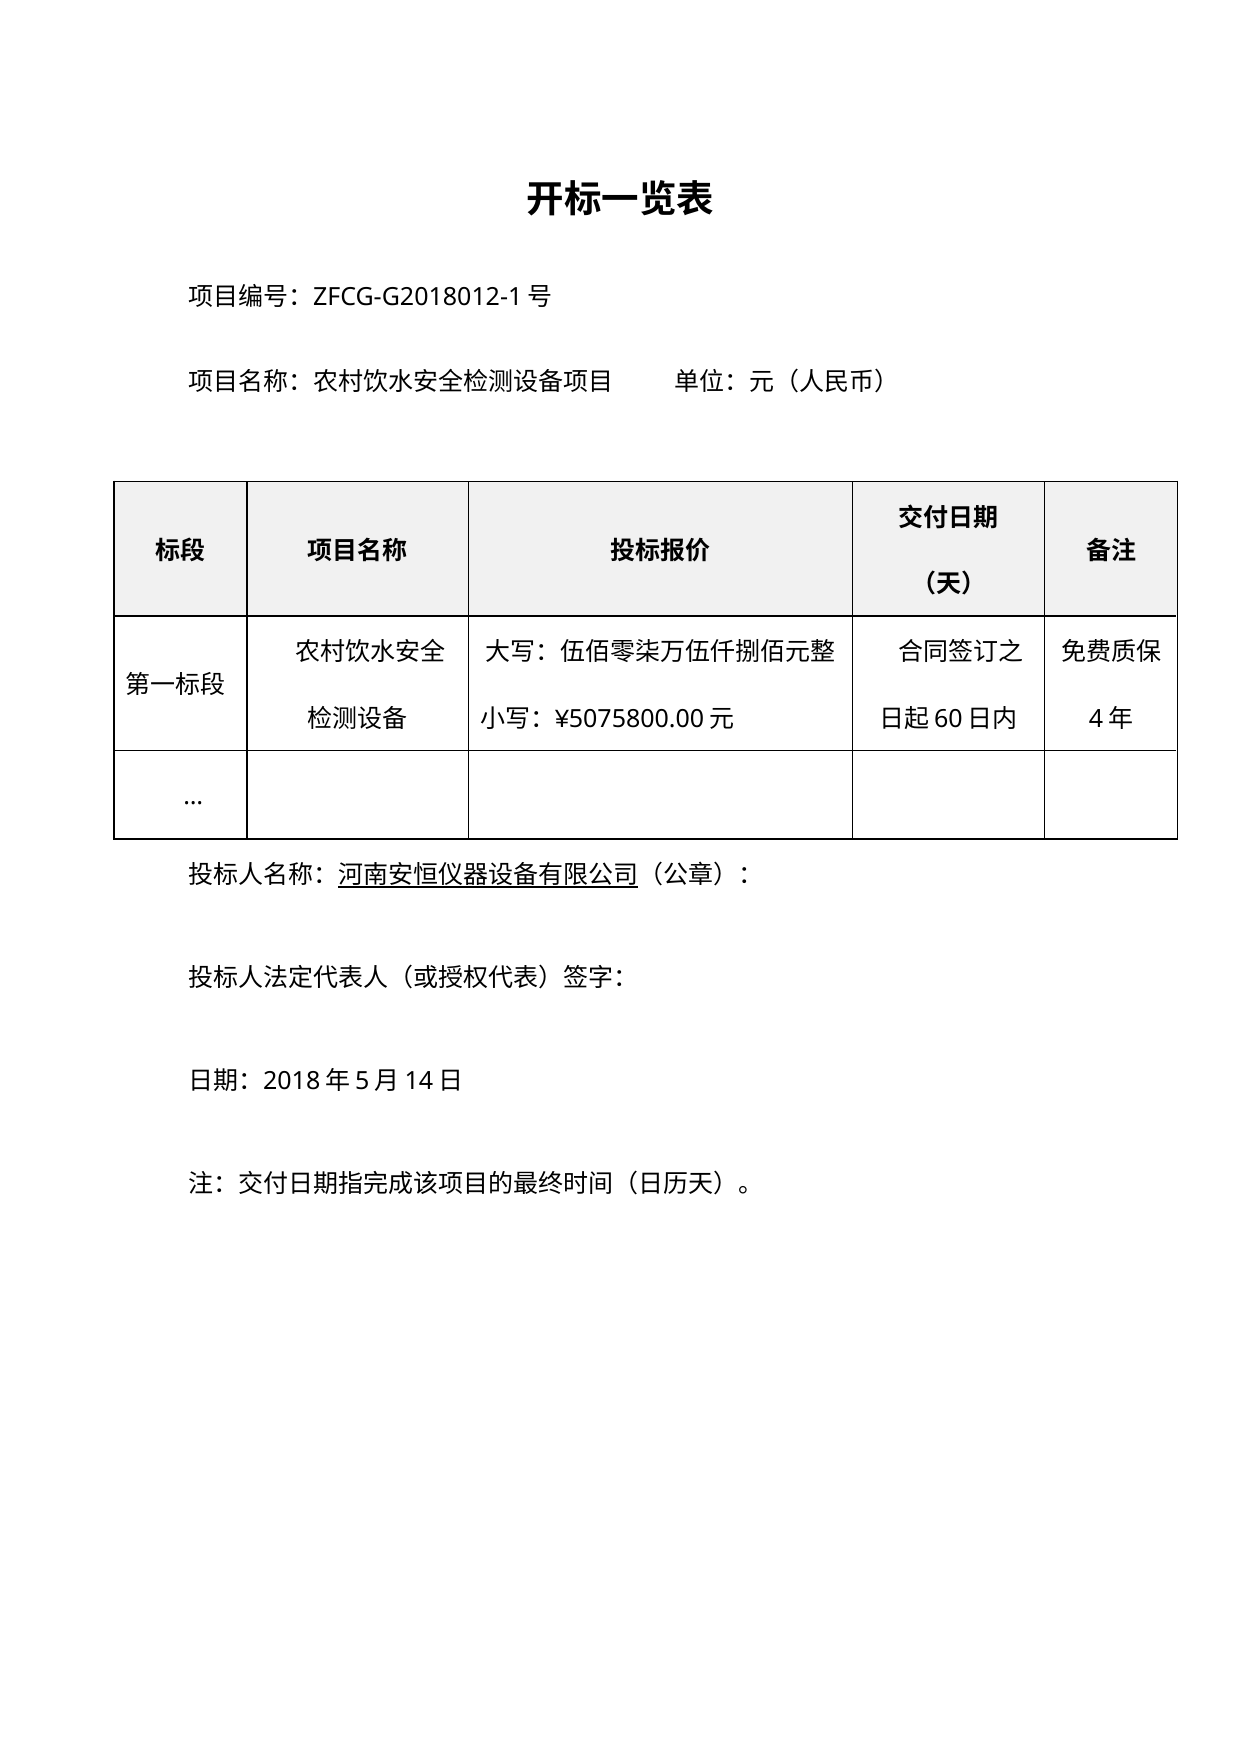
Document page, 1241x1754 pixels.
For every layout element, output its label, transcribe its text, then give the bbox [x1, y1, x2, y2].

table_header 备注 [1045, 482, 1177, 615]
table_cell 大写：伍佰零柒万伍仟捌佰元整 小写：¥5075800.00元 [469, 617, 852, 749]
table_cell 农村饮水安全检测设备 [248, 617, 468, 749]
text 投标人名称：河南安恒仪器设备有限公司（公章）： [188, 840, 1052, 906]
table_cell 第一标段 [115, 617, 246, 749]
table_header 交付日期（天） [853, 482, 1044, 615]
text 开标一览表 [188, 162, 1052, 229]
table_cell 免费质保4年 [1045, 615, 1177, 749]
table_cell [853, 751, 1044, 838]
text 日期：2018年5月14日 [188, 1045, 1052, 1112]
table_header 项目名称 [248, 482, 468, 615]
table_cell [1045, 750, 1177, 838]
table_cell [469, 751, 852, 838]
text 项目名称：农村饮水安全检测设备项目 单位：元（人民币） [188, 346, 1052, 412]
table_header 标段 [115, 482, 246, 615]
text 项目编号：ZFCG-G2018012-1号 [188, 261, 1052, 328]
table_cell 合同签订之日起60日内 [853, 617, 1044, 749]
text 投标人法定代表人（或授权代表）签字： [188, 942, 1052, 1009]
text 注：交付日期指完成该项目的最终时间（日历天）。 [188, 1148, 1052, 1214]
table_cell [248, 751, 468, 838]
table_header 投标报价 [469, 482, 852, 615]
table_cell … [115, 751, 246, 838]
